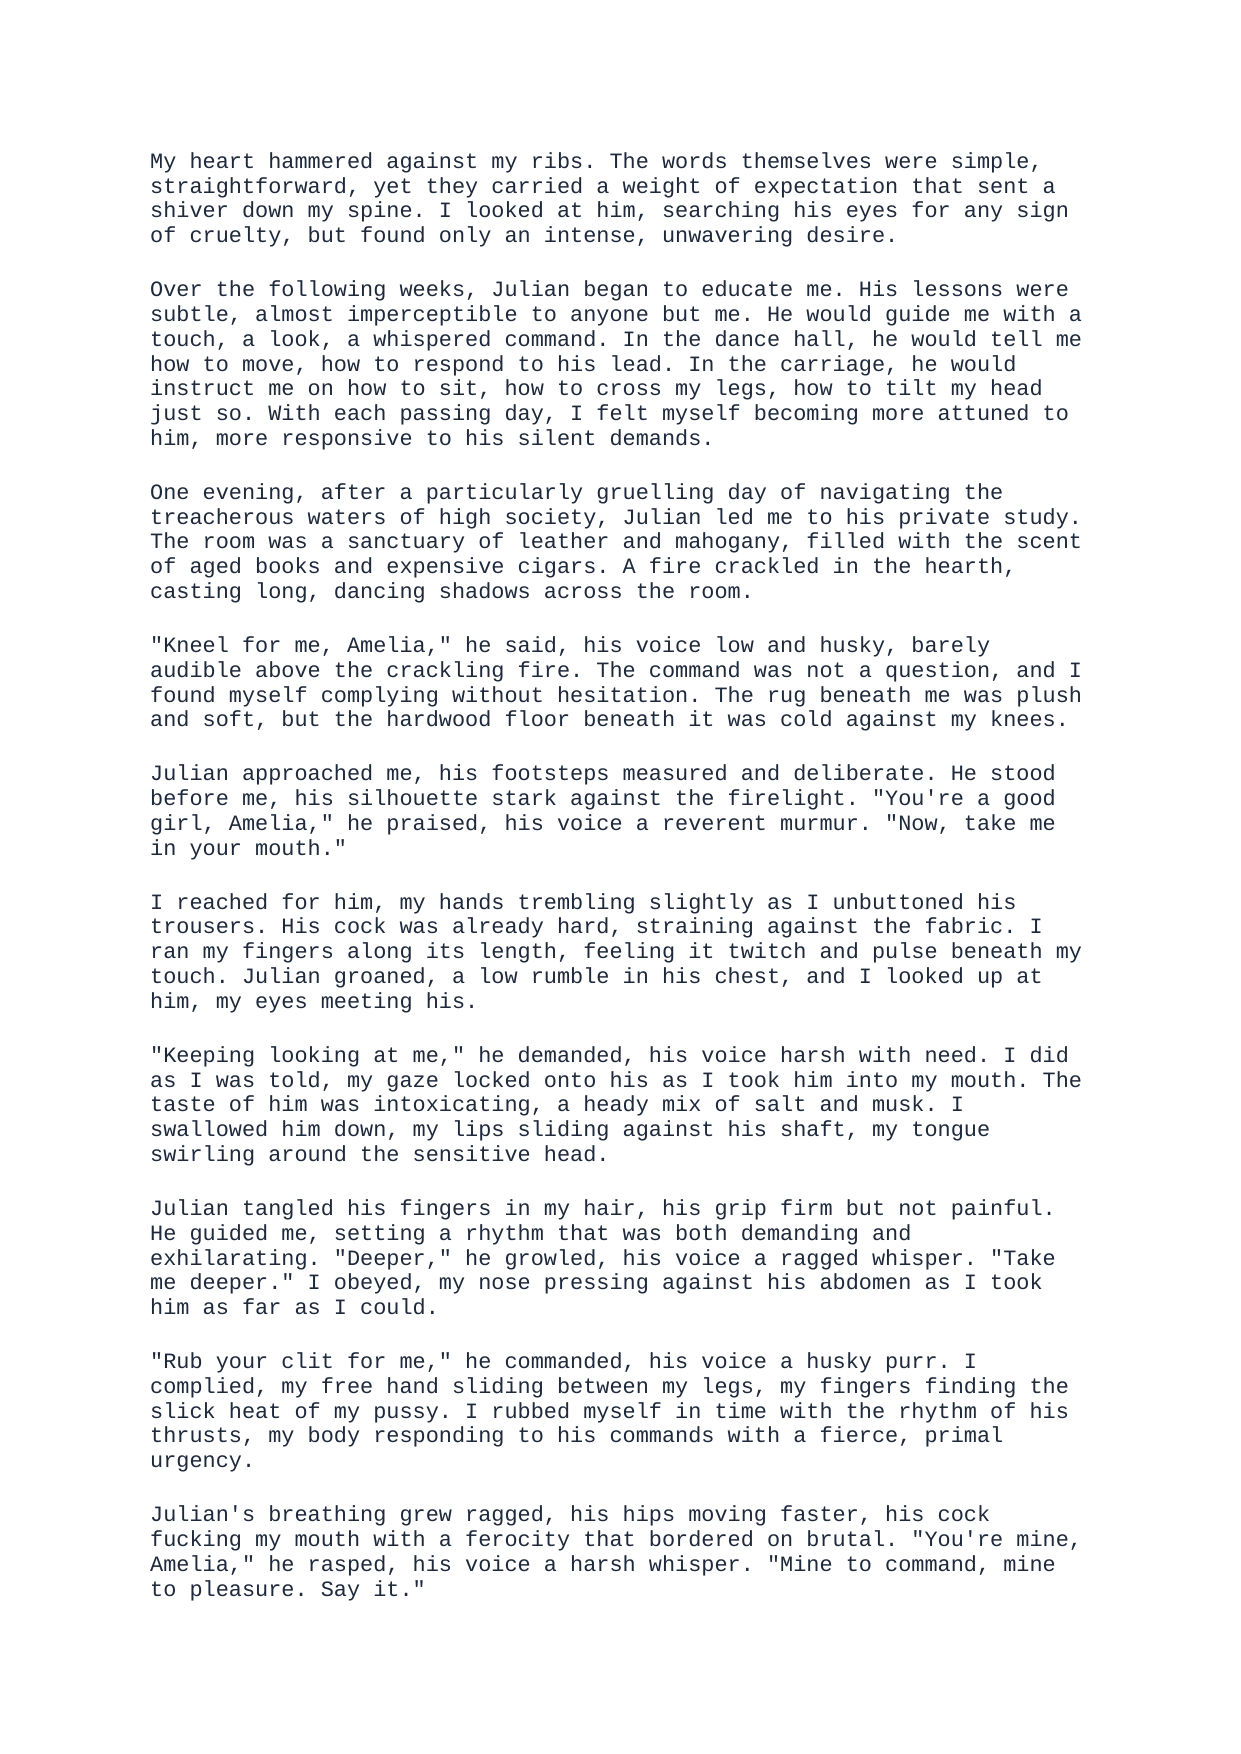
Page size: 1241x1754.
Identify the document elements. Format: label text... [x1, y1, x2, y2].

text Julian's breathing grew ragged, his hips moving faster, his cock fucking my mouth with a ferocity that bordered on brutal. "You're mine, Amelia," he rasped, his voice a harsh whisper. "Mine to command, mine to pleasure. Say it." [150, 1503, 1090, 1602]
text Julian approached me, his footsteps measured and deliberate. He stood before me, his silhouette stark against the firelight. "You're a good girl, Amelia," he praised, his voice a reverent murmur. "Now, take me in your mouth." [150, 762, 1090, 862]
text Julian tangled his fingers in my hair, his grip firm but not painful. He guided me, setting a rhythm that was both demanding and exhilarating. "Deeper," he growled, his voice a ragged whisper. "Take me deeper." I obeyed, my nose pressing against his abdomen as I took him as far as I could. [150, 1197, 1090, 1321]
text "Rub your clit for me," he commanded, his voice a husky purr. I complied, my free hand sliding between my legs, my fingers finding the slick heat of my pussy. I rubbed myself in time with the rhythm of his thrusts, my body responding to his commands with a fierce, primal urgency. [150, 1350, 1090, 1474]
text One evening, after a particularly gruelling day of navigating the treacherous waters of high society, Julian led me to his private study. The room was a sanctuary of leather and mahogany, filled with the scent of aged books and expensive cigars. A fire crackled in the hearth, casting long, dancing shadows across the room. [150, 481, 1090, 605]
text "Keeping looking at me," he demanded, his voice harsh with need. I did as I was told, my gaze locked onto his as I took him into my mouth. The taste of him was intoxicating, a heady mix of salt and musk. I swallowed him down, my lips sliding against his shaft, my tongue swirling around the sensitive head. [150, 1044, 1090, 1168]
text I reached for him, my hands trembling slightly as I unbuttoned his trousers. His cock was already hard, straining against the fabric. I ran my fingers along its length, feeling it twitch and pulse beneath my touch. Julian groaned, a low rumble in his chest, and I looked up at him, my eyes meeting his. [150, 891, 1090, 1015]
text Over the following weeks, Julian began to educate me. His lessons were subtle, almost imperceptible to anyone but me. He would guide me with a touch, a look, a whispered command. In the dance hall, he would tell me how to move, how to respond to his lead. In the carriage, he would instruct me on how to sit, how to cross my legs, how to tilt my head just so. With each passing day, I felt myself becoming more attuned to him, more responsive to his silent demands. [150, 278, 1090, 452]
text "Kneel for me, Amelia," he said, his voice low and husky, barely audible above the crackling fire. The command was not a question, and I found myself complying without hesitation. The rug beneath me was plush and soft, but the hardwood floor beneath it was cold against my knees. [150, 634, 1090, 733]
text My heart hammered against my ribs. The words themselves were simple, straightforward, yet they carried a weight of expectation that sent a shiver down my spine. I looked at him, searching his eyes for any sign of cruelty, but found only an intense, unwavering desire. [150, 150, 1090, 249]
